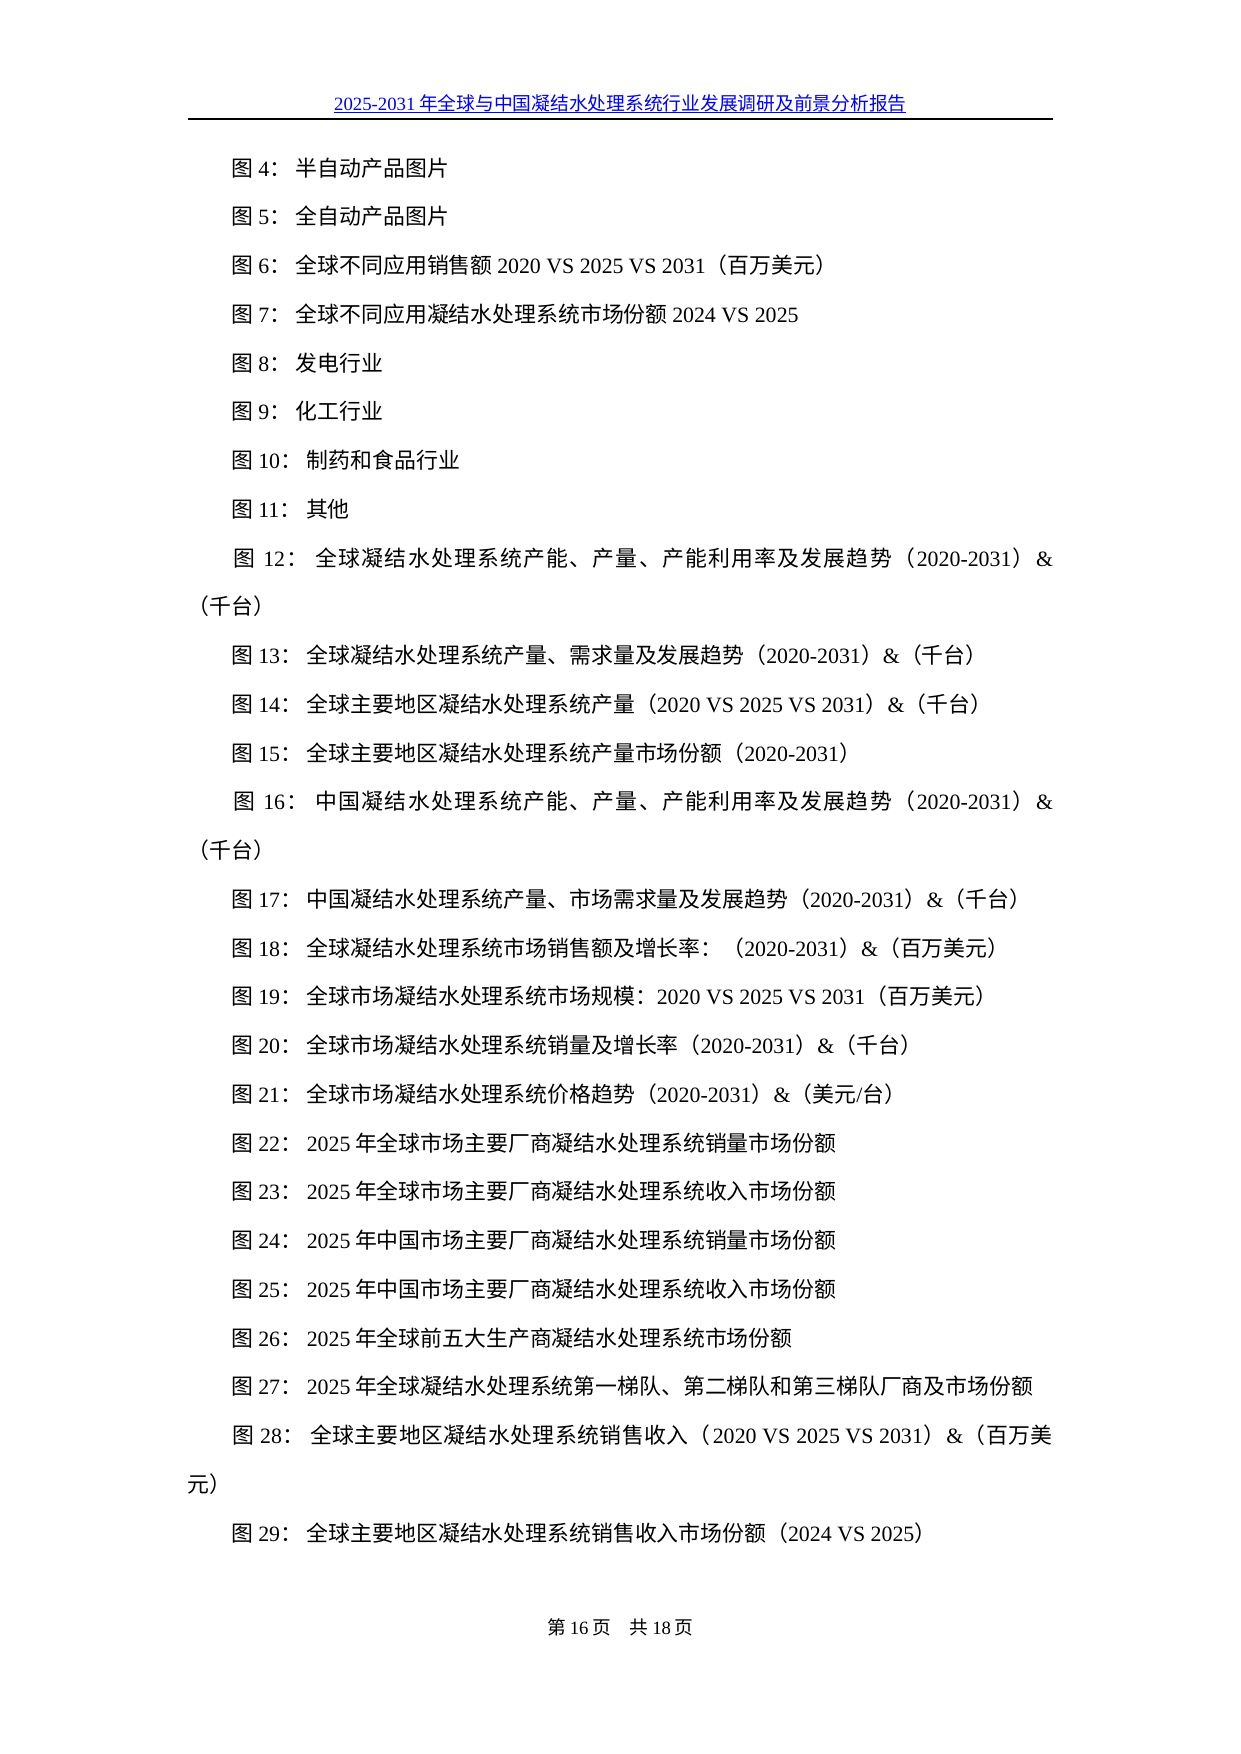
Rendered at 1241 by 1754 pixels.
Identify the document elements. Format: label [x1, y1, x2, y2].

text [187, 150, 1053, 1548]
